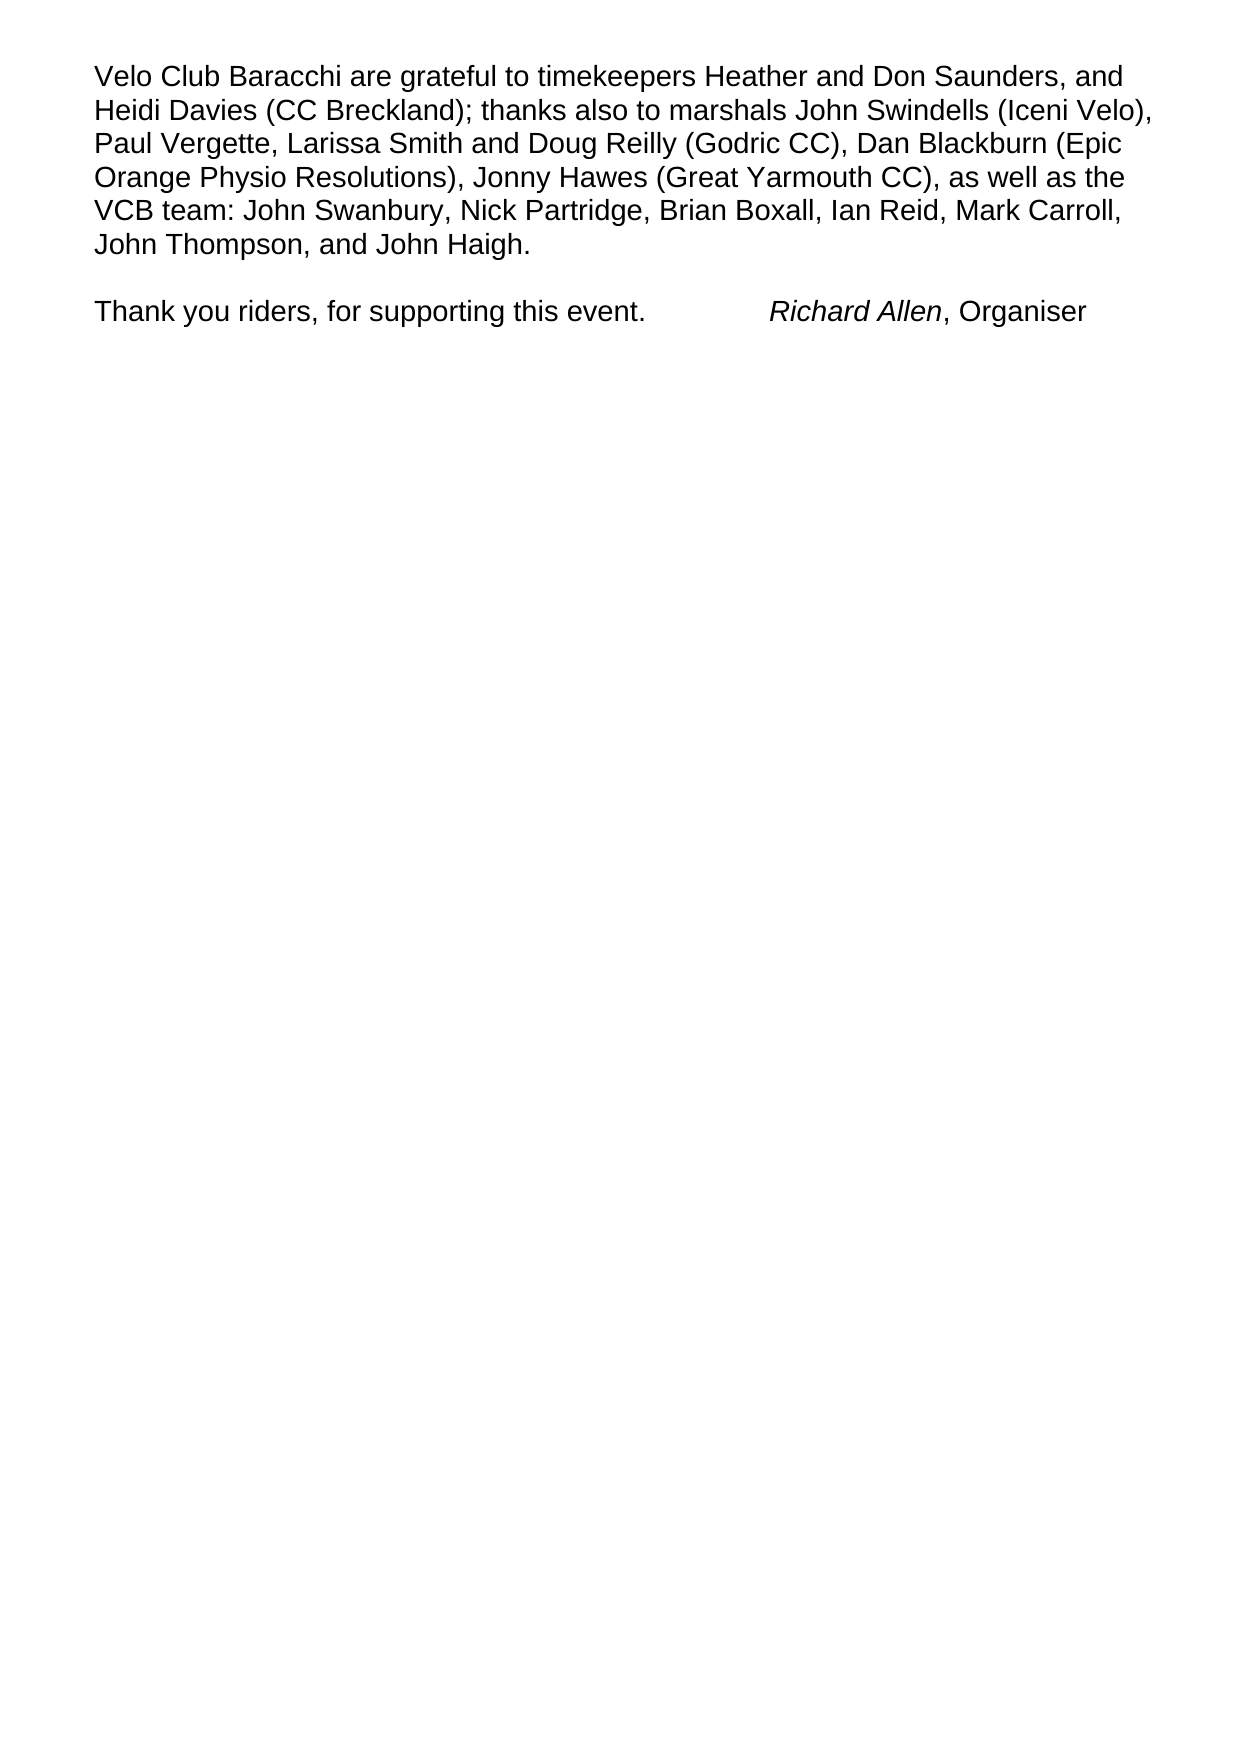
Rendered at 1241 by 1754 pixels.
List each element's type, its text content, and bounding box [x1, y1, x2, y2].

text Velo Club Baracchi are grateful to timekeepers Heather and Don Saunders, and Heidi Davies (CC Breckland); thanks also to marshals John Swindells (Iceni Velo), Paul Vergette, Larissa Smith and Doug Reilly (Godric CC), Dan Blackburn (Epic Orange Physio Resolutions), Jonny Hawes (Great Yarmouth CC), as well as the VCB team: John Swanbury, Nick Partridge, Brian Boxall, Ian Reid, Mark Carroll, John Thompson, and John Haigh. [94, 59, 1156, 260]
text Thank you riders, for supporting this event. Richard Allen, Organiser [94, 294, 1156, 327]
